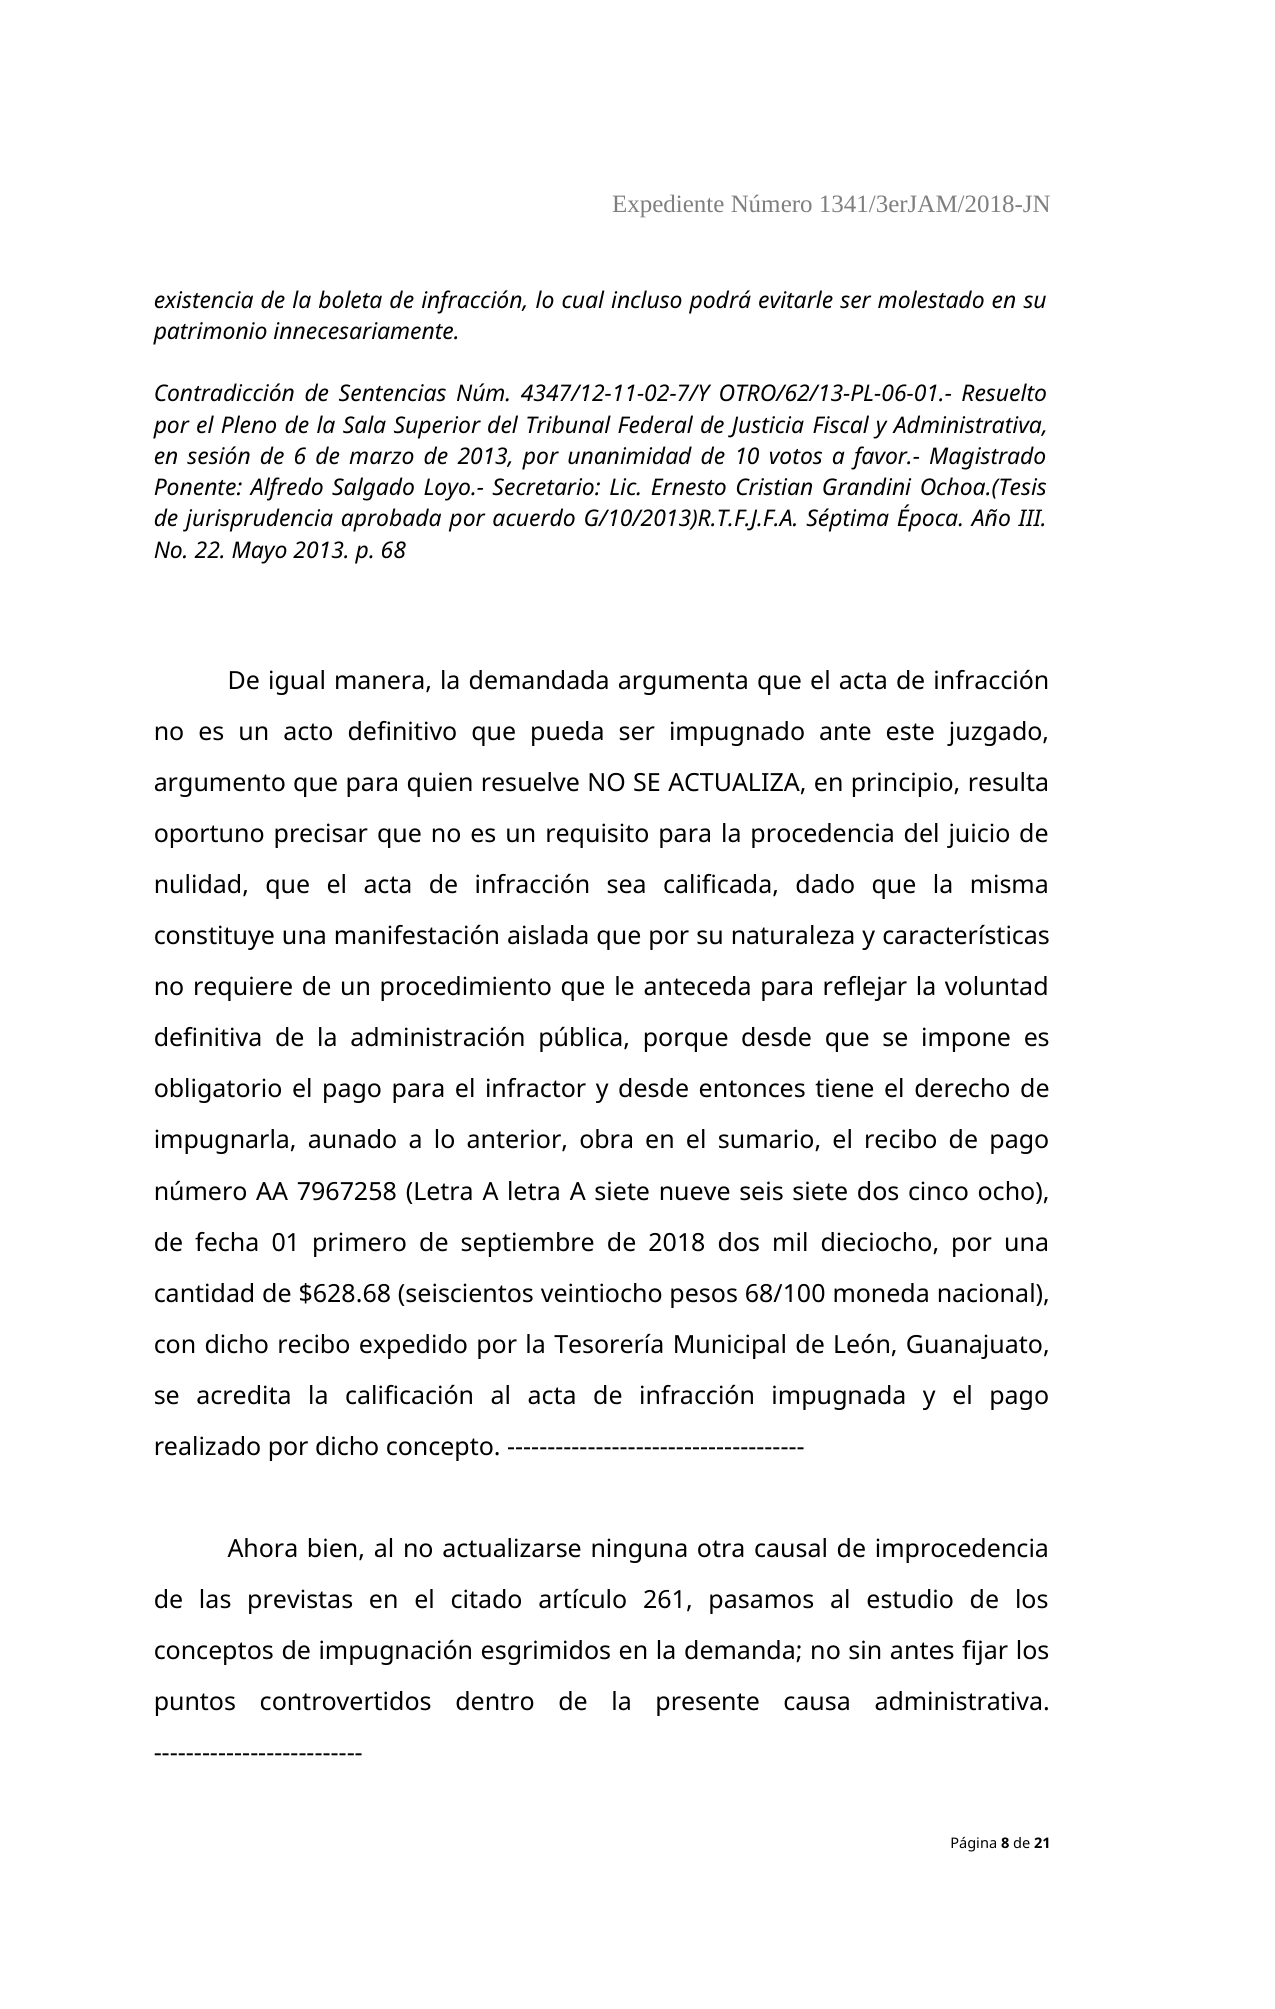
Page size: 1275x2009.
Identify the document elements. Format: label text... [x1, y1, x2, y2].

text Ahora bien, al no actualizarse ninguna otra causal de improcedencia de las previstas en el citado artículo 261, pasamos al estudio de los conceptos de impugnación esgrimidos en la demanda; no sin antes fijar los puntos controvertidos dentro de la presente causa administrativa. -------------------------- [153, 1530, 1051, 1769]
text Contradicción de Sentencias Núm. 4347/12-11-02-7/Y OTRO/62/13-PL-06-01.- Resuelto por el Pleno de la Sala Superior del Tribunal Federal de Justicia Fiscal y Administrativa, en sesión de 6 de marzo de 2013, por unanimidad de 10 votos a favor.- Magistrado Ponente: Alfredo Salgado Loyo.- Secretario: Lic. Ernesto Cristian Grandini Ochoa.(Tesis de jurisprudencia aprobada por acuerdo G/10/2013)R.T.F.J.F.A. Séptima Época. Año III. No. 22. Mayo 2013. p. 68 [153, 346, 1051, 565]
text De igual manera, la demandada argumenta que el acta de infracción no es un acto definitivo que pueda ser impugnado ante este juzgado, argumento que para quien resuelve NO SE ACTUALIZA, en principio, resulta oportuno precisar que no es un requisito para la procedencia del juicio de nulidad, que el acta de infracción sea calificada, dado que la misma constituye una manifestación aislada que por su naturaleza y características no requiere de un procedimiento que le anteceda para reflejar la voluntad definitiva de la administración pública, porque desde que se impone es obligatorio el pago para el infractor y desde entonces tiene el derecho de impugnarla, aunado a lo anterior, obra en el sumario, el recibo de pago número AA 7967258 (Letra A letra A siete nueve seis siete dos cinco ocho), de fecha 01 primero de septiembre de 2018 dos mil dieciocho, por una cantidad de $628.68 (seiscientos veintiocho pesos 68/100 moneda nacional), con dicho recibo expedido por la Tesorería Municipal de León, Guanajuato, se acredita la calificación al acta de infracción impugnada y el pago realizado por dicho concepto. ------------------------------------- [153, 663, 1051, 1462]
